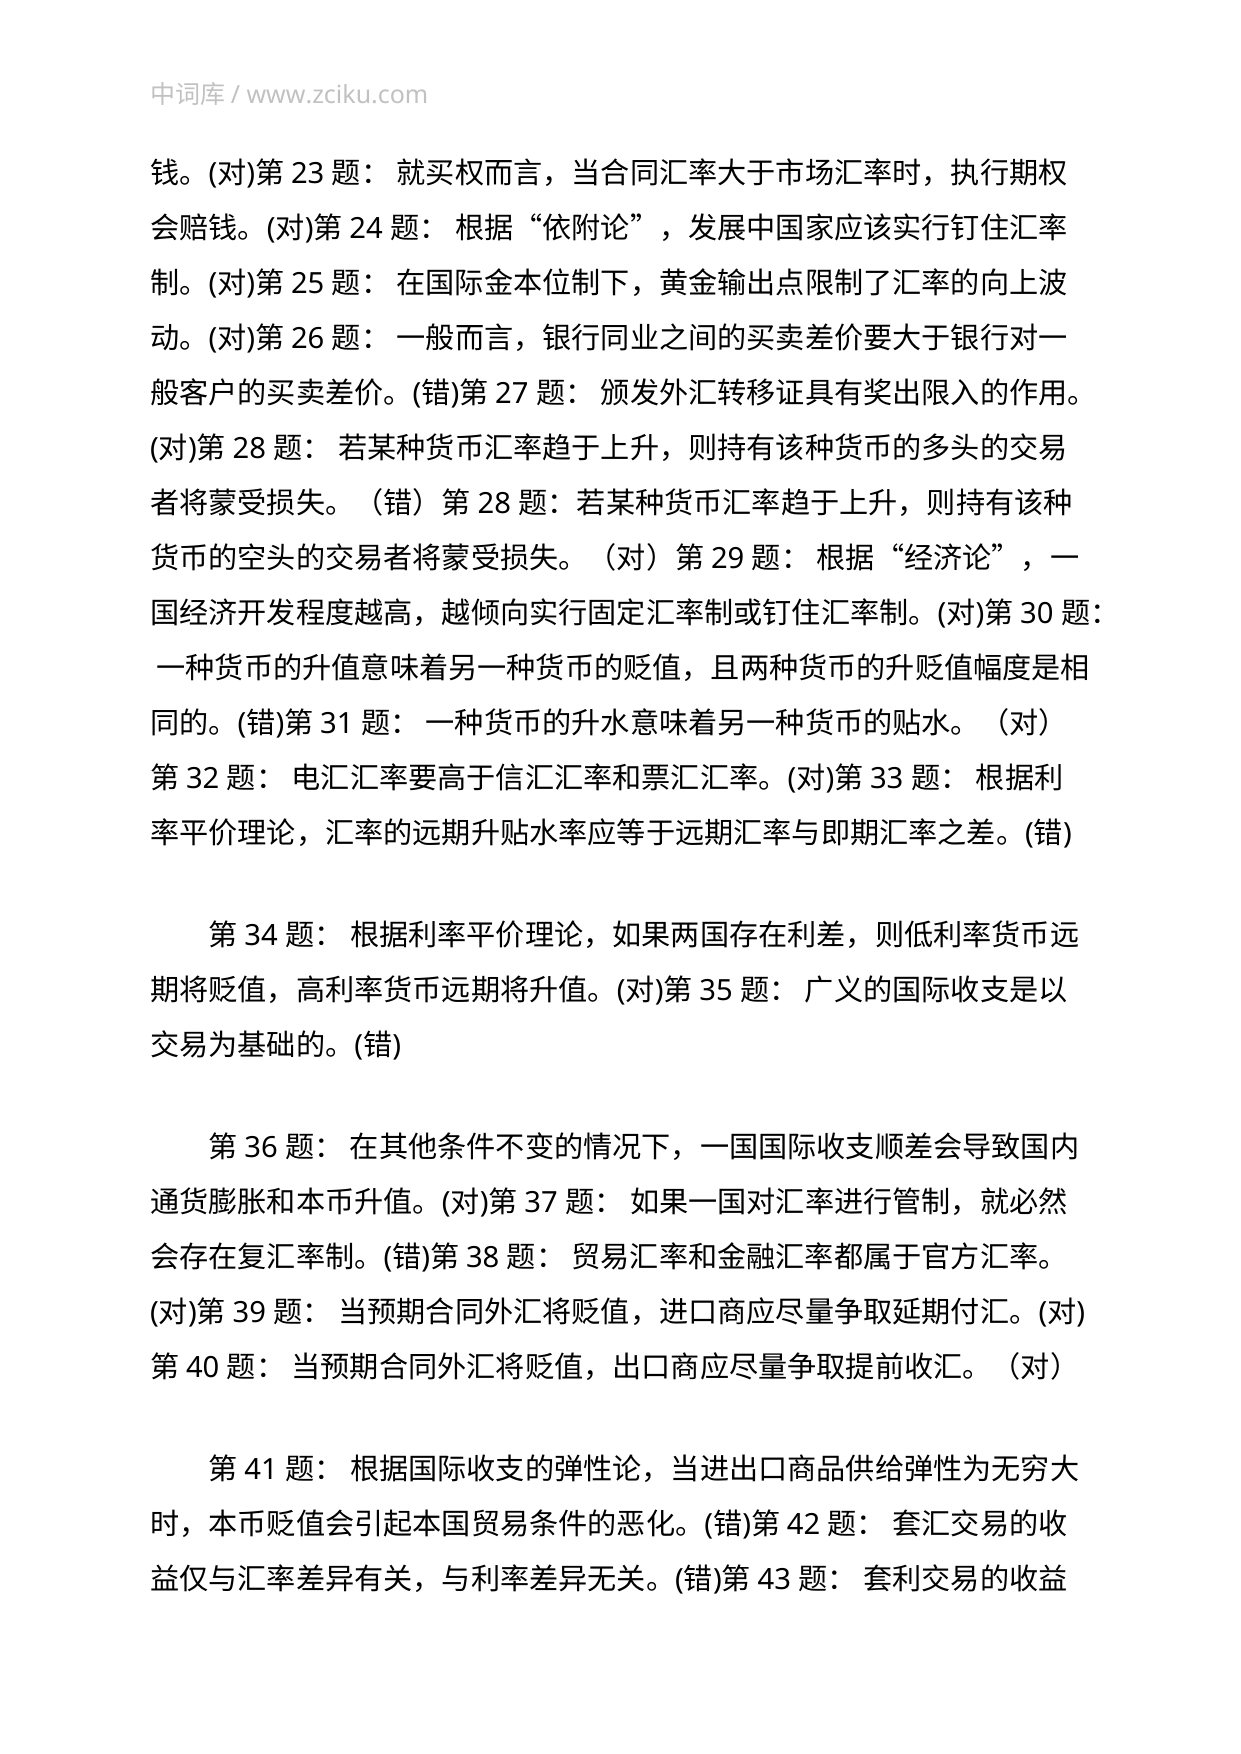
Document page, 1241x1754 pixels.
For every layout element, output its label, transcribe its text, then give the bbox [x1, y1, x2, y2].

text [150, 150, 1090, 852]
text 第 34 题： 根据利率平价理论，如果两国存在利差，则低利率货币远期将贬值，高利率货币远期将升值。(对)第 35 题： 广义的国际收支是以交易为基础的。(错) [150, 912, 1090, 1064]
text 第 36 题： 在其他条件不变的情况下，一国国际收支顺差会导致国内通货膨胀和本币升值。(对)第 37 题： 如果一国对汇率进行管制，就必然会存在复汇率制。(错)第 38 题： 贸易汇率和金融汇率都属于官方汇率。(对)第 39 题： 当预期合同外汇将贬值，进口商应尽量争取延期付汇。(对)第 40 题： 当预期合同外汇将贬值，出口商应尽量争取提前收汇。（对） [150, 1124, 1090, 1386]
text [150, 1446, 1090, 1598]
